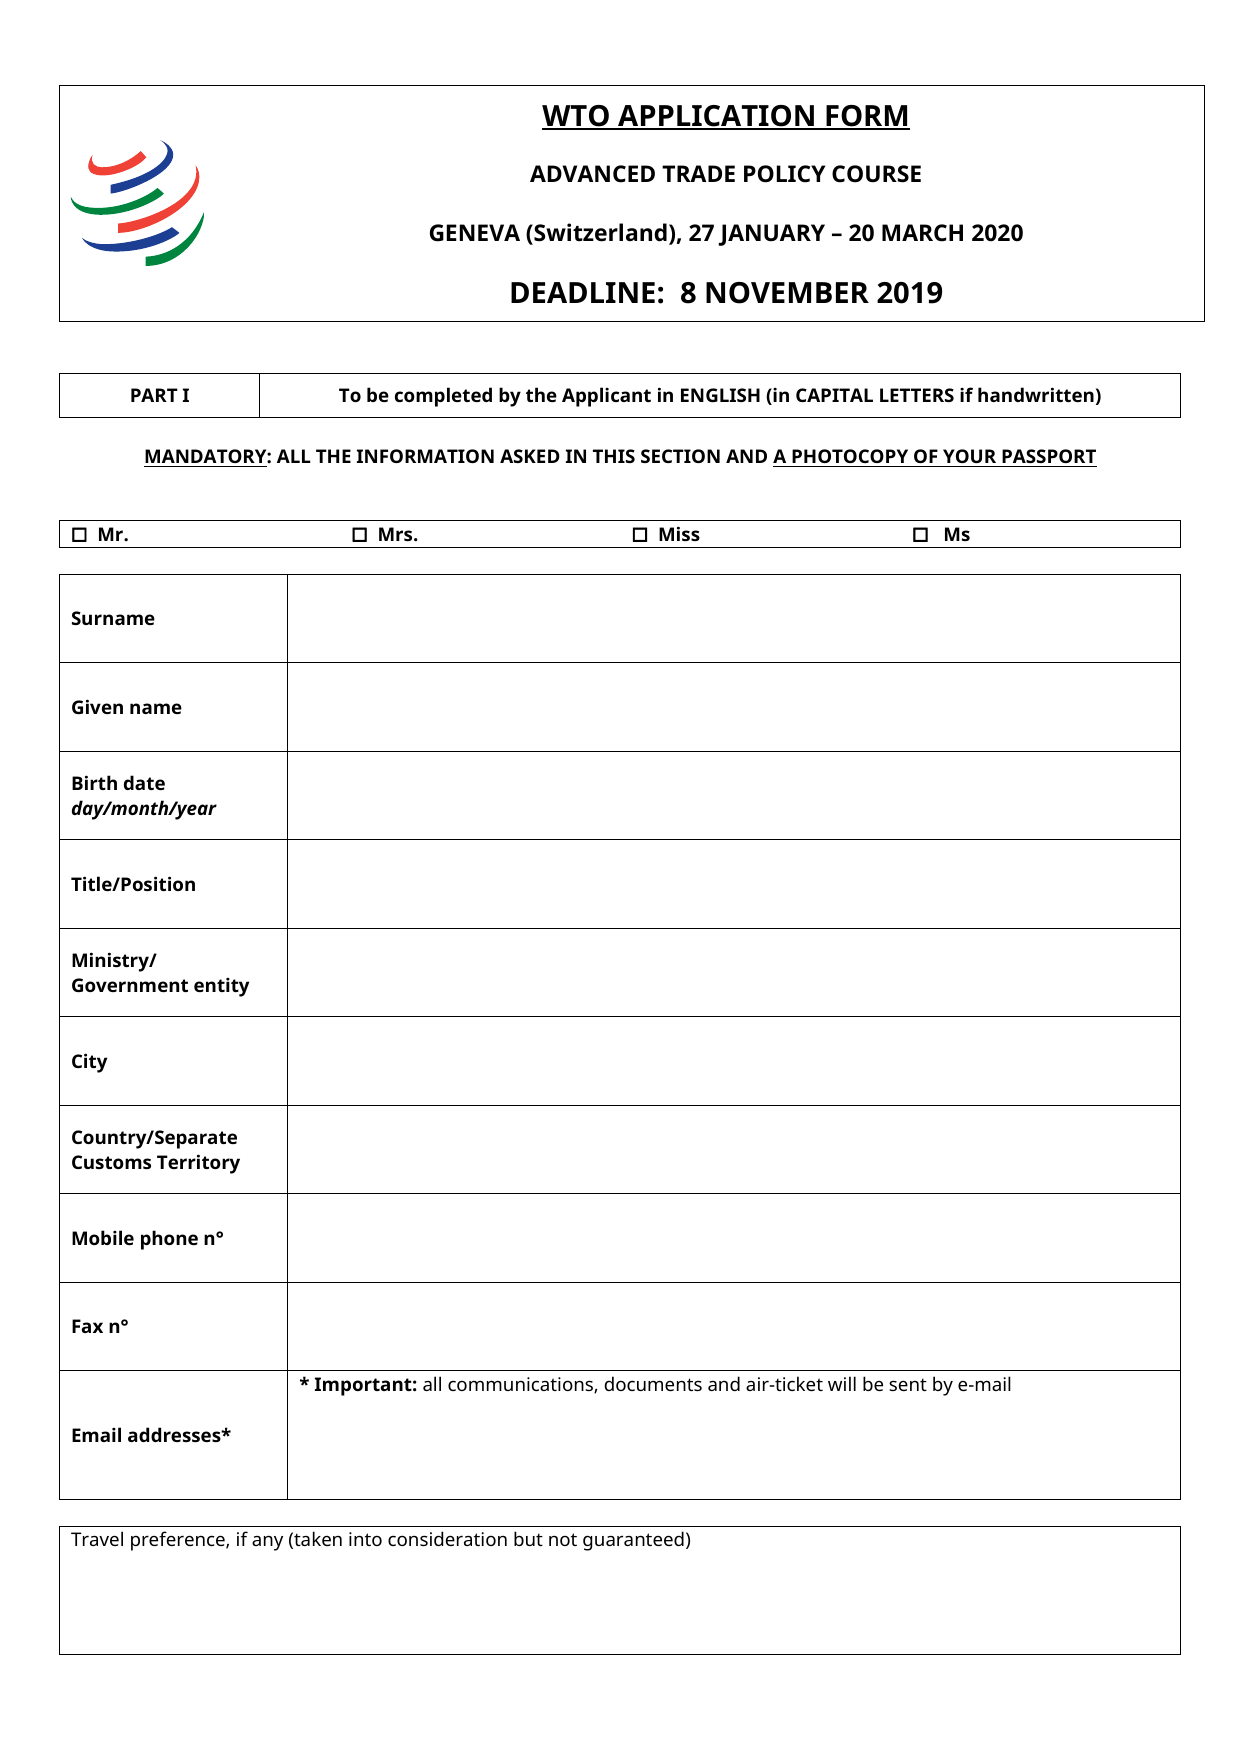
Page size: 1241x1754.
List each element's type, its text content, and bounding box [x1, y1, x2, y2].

table_cell [288, 840, 1180, 928]
table_cell Email addresses* [60, 1371, 287, 1499]
table_cell DEADLINE: 8 NOVEMBER 2019 [248, 262, 1204, 321]
table_cell * Important: all communications, documents and air-ticket will be sent by e-mail [288, 1371, 1180, 1499]
table_cell [288, 929, 1180, 1016]
table_cell Country/Separate Customs Territory [60, 1106, 287, 1193]
table_header Mrs. [340, 521, 620, 547]
text MANDATORY: ALL THE INFORMATION ASKED IN THIS SECTION AND A PHOTOCOPY OF YOUR PASSPORT [59, 444, 1181, 469]
table_cell Birth date day/month/year [60, 752, 287, 839]
table_header Travel preference, if any (taken into consideration but not guaranteed) [60, 1527, 1180, 1654]
table_cell ADVANCED TRADE POLICY COURSE [248, 144, 1204, 203]
table_header Surname [60, 575, 287, 662]
table_cell Mobile phone n° [60, 1194, 287, 1282]
table_header Ms [901, 521, 1180, 547]
table_cell [288, 1106, 1180, 1193]
table_header WTO APPLICATION FORM [248, 86, 1204, 144]
table_header PART I [60, 374, 259, 417]
table_cell Given name [60, 663, 287, 751]
table_cell [288, 1283, 1180, 1370]
table_cell Fax n° [60, 1283, 287, 1370]
table_header Miss [620, 521, 901, 547]
table_cell [288, 752, 1180, 839]
table_cell [288, 1017, 1180, 1105]
table_cell [288, 663, 1180, 751]
table_cell Title/Position [60, 840, 287, 928]
table_header To be completed by the Applicant in ENGLISH (in CAPITAL LETTERS if handwritten) [260, 374, 1180, 417]
table_cell City [60, 1017, 287, 1105]
table_cell GENEVA (Switzerland), 27 JANUARY – 20 MARCH 2020 [248, 203, 1204, 262]
table_cell Ministry/ Government entity [60, 929, 287, 1016]
table_header [288, 575, 1180, 662]
table_header [60, 86, 248, 321]
table_cell [288, 1194, 1180, 1282]
table_header Mr. [60, 521, 340, 547]
